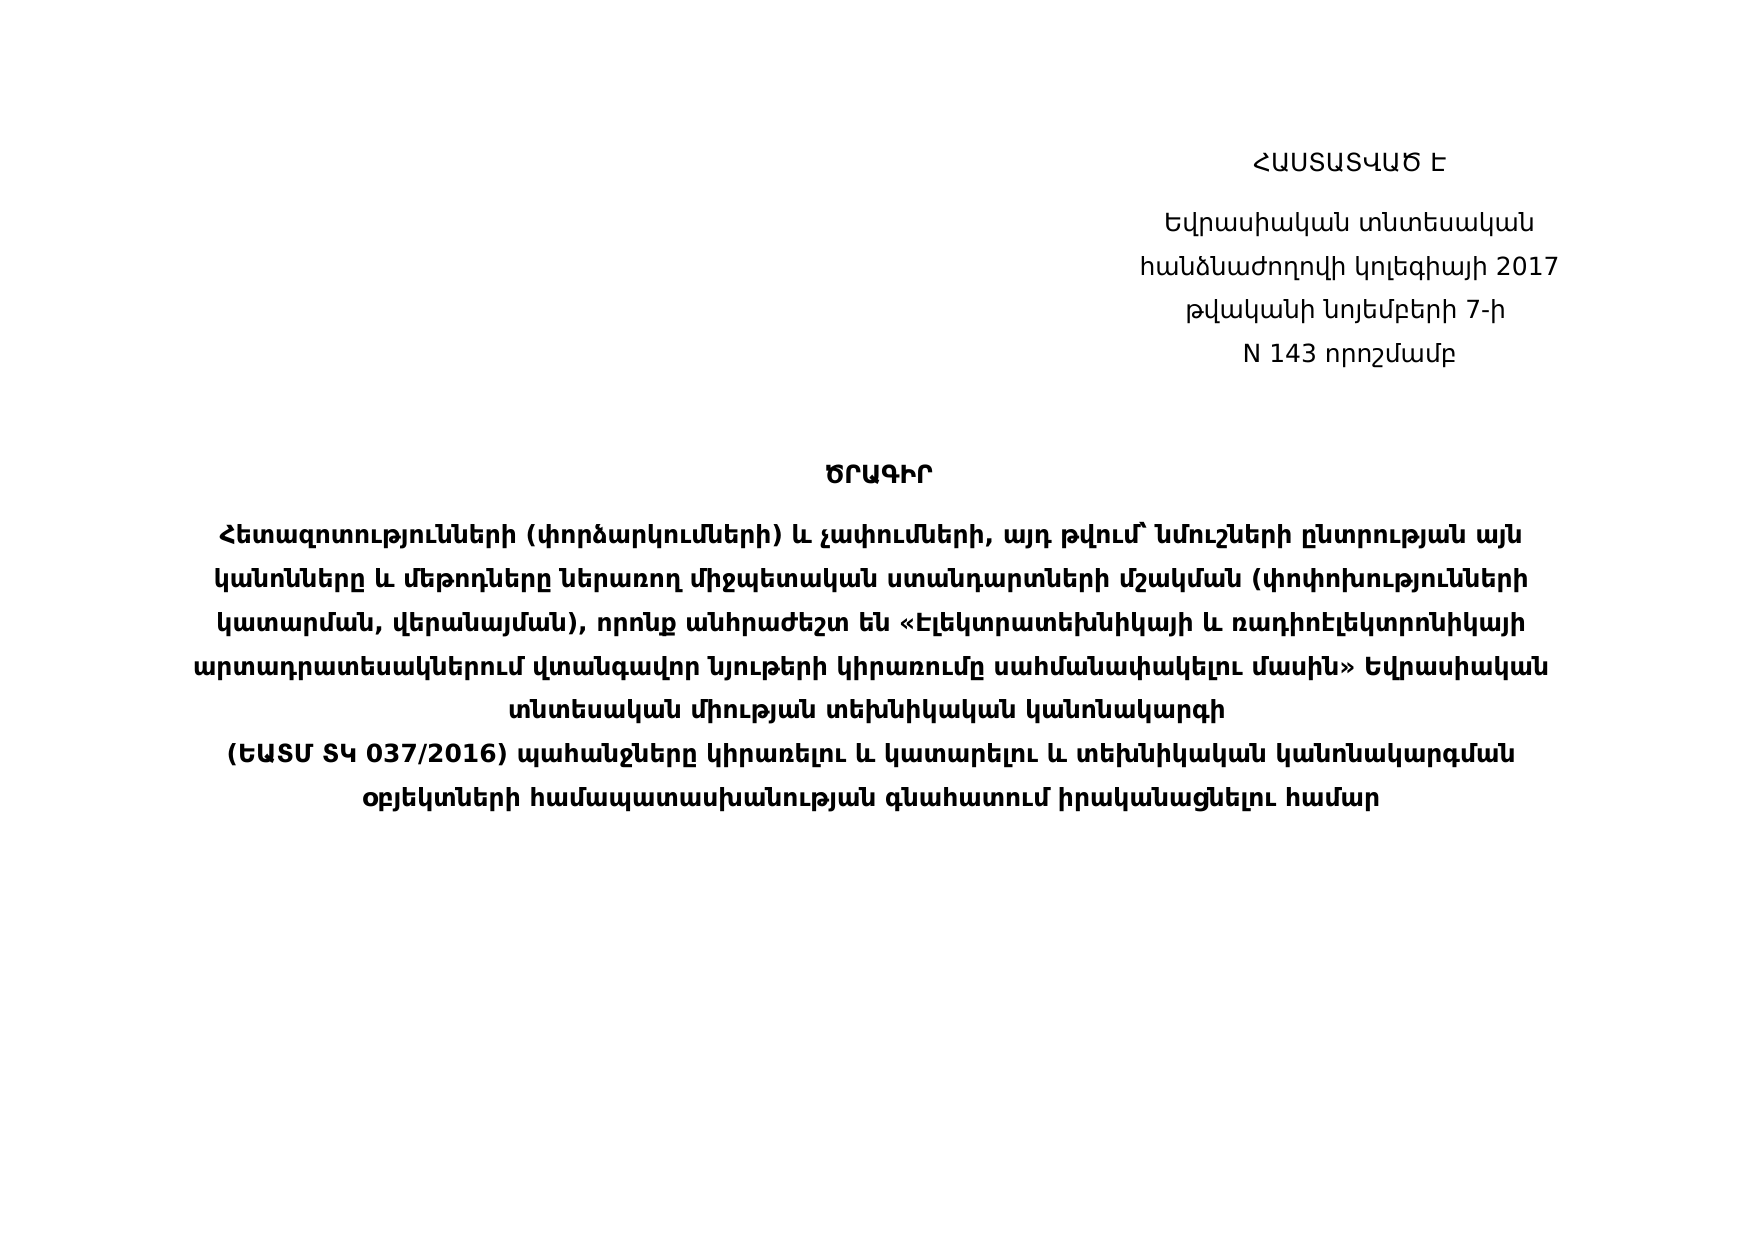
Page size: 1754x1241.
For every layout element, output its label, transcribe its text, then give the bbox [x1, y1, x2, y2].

text ԾՐԱԳԻՐ [148, 460, 1609, 489]
text ՀԱՍՏԱՏՎԱԾ Է [1093, 148, 1606, 177]
text Հետազոտությունների (փորձարկումների) և չափումների, այդ թվում՝ նմուշների ընտրության այն կանոնները և մեթոդները ներառող միջպետական ստանդարտների մշակման (փոփոխությունների կատարման, վերանայման), որոնք անհրաժեշտ են «Էլեկտրատեխնիկայի և ռադիոէլեկտրոնիկայի արտադրատեսակներում վտանգավոր նյութերի կիրառումը սահմանափակելու մասին» Եվրասիական տնտեսական միության տեխնիկական կանոնակարգի (ԵԱՏՄ ՏԿ 037/2016) պահանջները կիրառելու և կատարելու և տեխնիկական կանոնակարգման օբյեկտների համապատասխանության գնահատում իրականացնելու համար [148, 521, 1594, 812]
text Եվրասիական տնտեսական հանձնաժողովի կոլեգիայի 2017 թվականի նոյեմբերի 7-ի N 143 որոշմամբ [1093, 208, 1606, 368]
